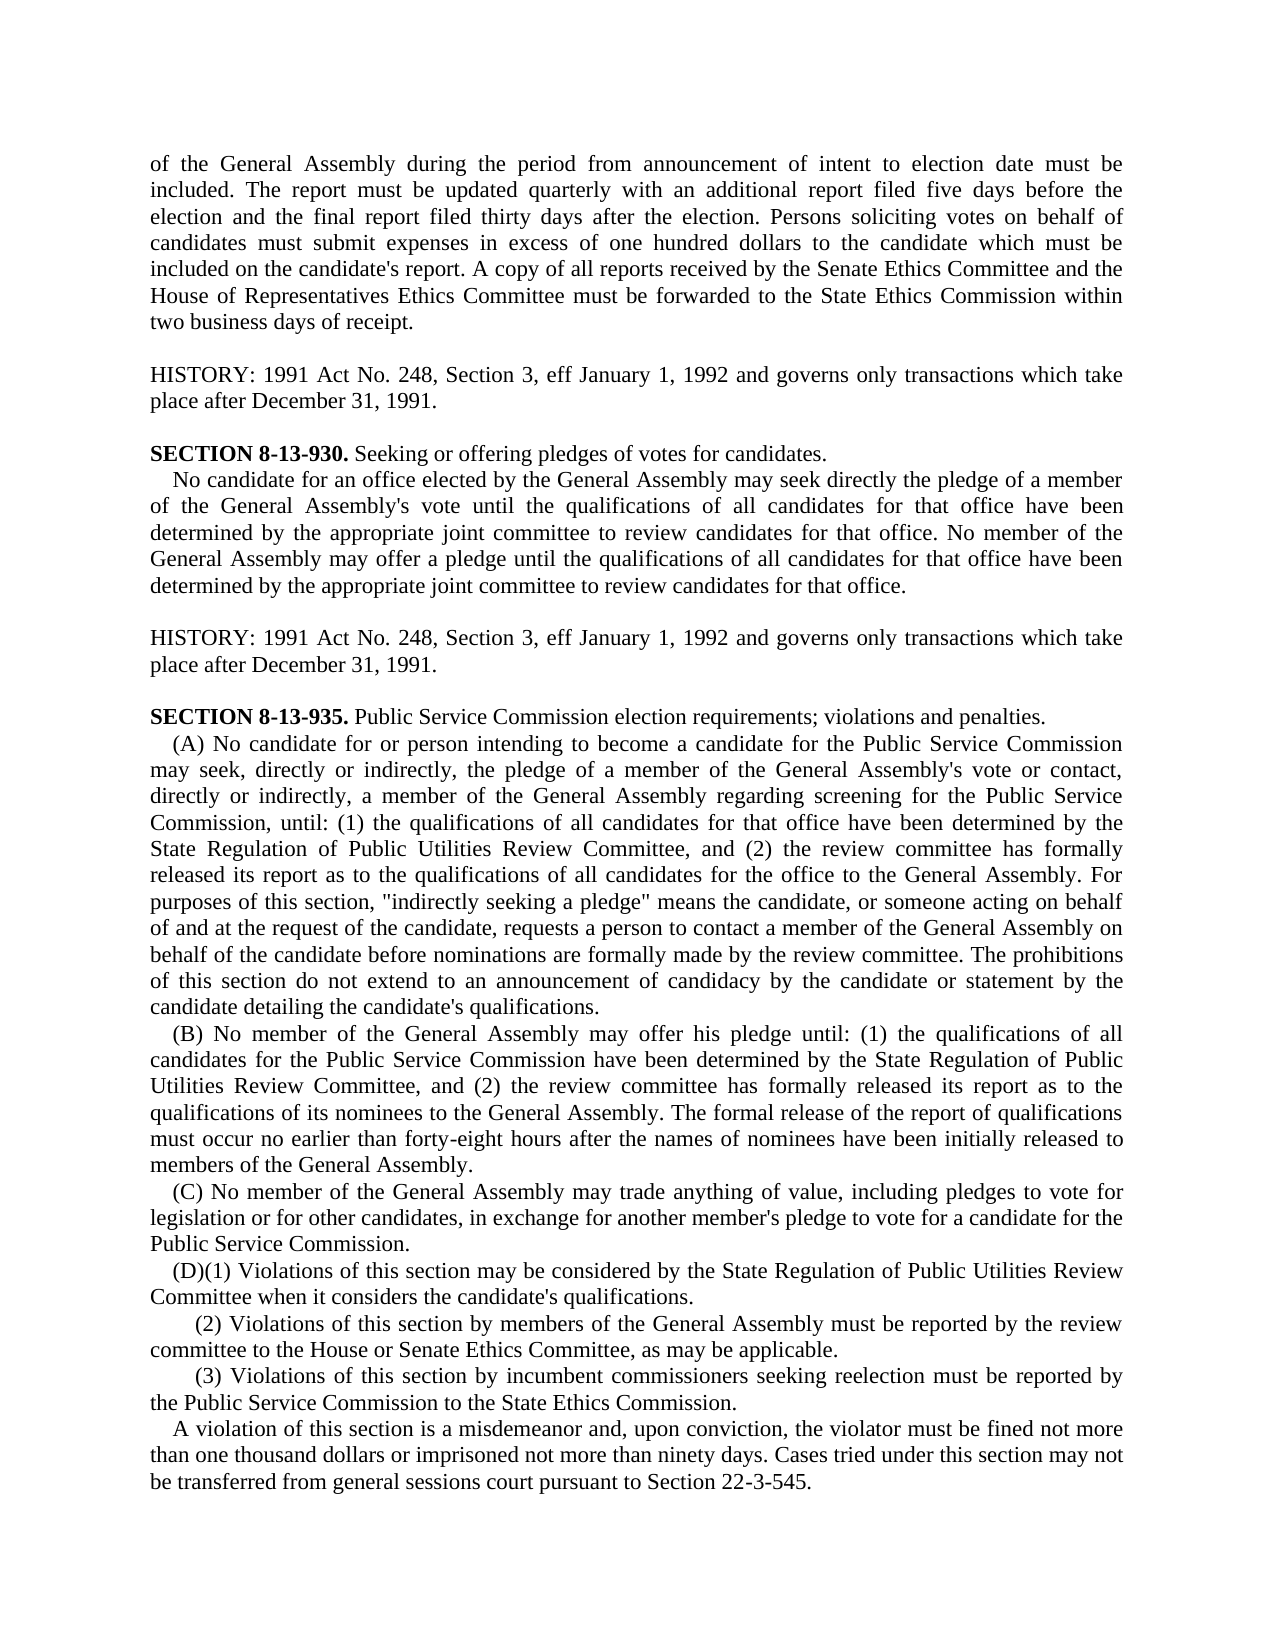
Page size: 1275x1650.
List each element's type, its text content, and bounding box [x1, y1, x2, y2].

text SECTION 8-13-935. Public Service Commission election requirements; violations and penalties. [150, 703, 1125, 730]
text SECTION 8-13-930. Seeking or offering pledges of votes for candidates. [150, 440, 1125, 466]
text (C) No member of the General Assembly may trade anything of value, including pledges to vote for legislation or for other candidates, in exchange for another member's pledge to vote for a candidate for the Public Service Commission. [150, 1178, 1125, 1257]
text HISTORY: 1991 Act No. 248, Section 3, eff January 1, 1992 and governs only transactions which take place after December 31, 1991. [150, 624, 1125, 677]
text (D)(1) Violations of this section may be considered by the State Regulation of Public Utilities Review Committee when it considers the candidate's qualifications. [150, 1257, 1125, 1309]
text (B) No member of the General Assembly may offer his pledge until: (1) the qualifications of all candidates for the Public Service Commission have been determined by the State Regulation of Public Utilities Review Committee, and (2) the review committee has formally released its report as to the qualifications of its nominees to the General Assembly. The formal release of the report of qualifications must occur no earlier than forty-eight hours after the names of nominees have been initially released to members of the General Assembly. [150, 1020, 1125, 1178]
text A violation of this section is a misdemeanor and, upon conviction, the violator must be fined not more than one thousand dollars or imprisoned not more than ninety days. Cases tried under this section may not be transferred from general sessions court pursuant to Section 22-3-545. [150, 1415, 1125, 1494]
text HISTORY: 1991 Act No. 248, Section 3, eff January 1, 1992 and governs only transactions which take place after December 31, 1991. [150, 361, 1125, 413]
text No candidate for an office elected by the General Assembly may seek directly the pledge of a member of the General Assembly's vote until the qualifications of all candidates for that office have been determined by the appropriate joint committee to review candidates for that office. No member of the General Assembly may offer a pledge until the qualifications of all candidates for that office have been determined by the appropriate joint committee to review candidates for that office. [150, 466, 1125, 598]
text (3) Violations of this section by incumbent commissioners seeking reelection must be reported by the Public Service Commission to the State Ethics Commission. [150, 1362, 1125, 1415]
text (A) No candidate for or person intending to become a candidate for the Public Service Commission may seek, directly or indirectly, the pledge of a member of the General Assembly's vote or contact, directly or indirectly, a member of the General Assembly regarding screening for the Public Service Commission, until: (1) the qualifications of all candidates for that office have been determined by the State Regulation of Public Utilities Review Committee, and (2) the review committee has formally released its report as to the qualifications of all candidates for the office to the General Assembly. For purposes of this section, "indirectly seeking a pledge" means the candidate, or someone acting on behalf of and at the request of the candidate, requests a person to contact a member of the General Assembly on behalf of the candidate before nominations are formally made by the review committee. The prohibitions of this section do not extend to an announcement of candidacy by the candidate or statement by the candidate detailing the candidate's qualifications. [150, 730, 1125, 1020]
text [150, 150, 1125, 334]
text (2) Violations of this section by members of the General Assembly must be reported by the review committee to the House or Senate Ethics Committee, as may be applicable. [150, 1309, 1125, 1362]
